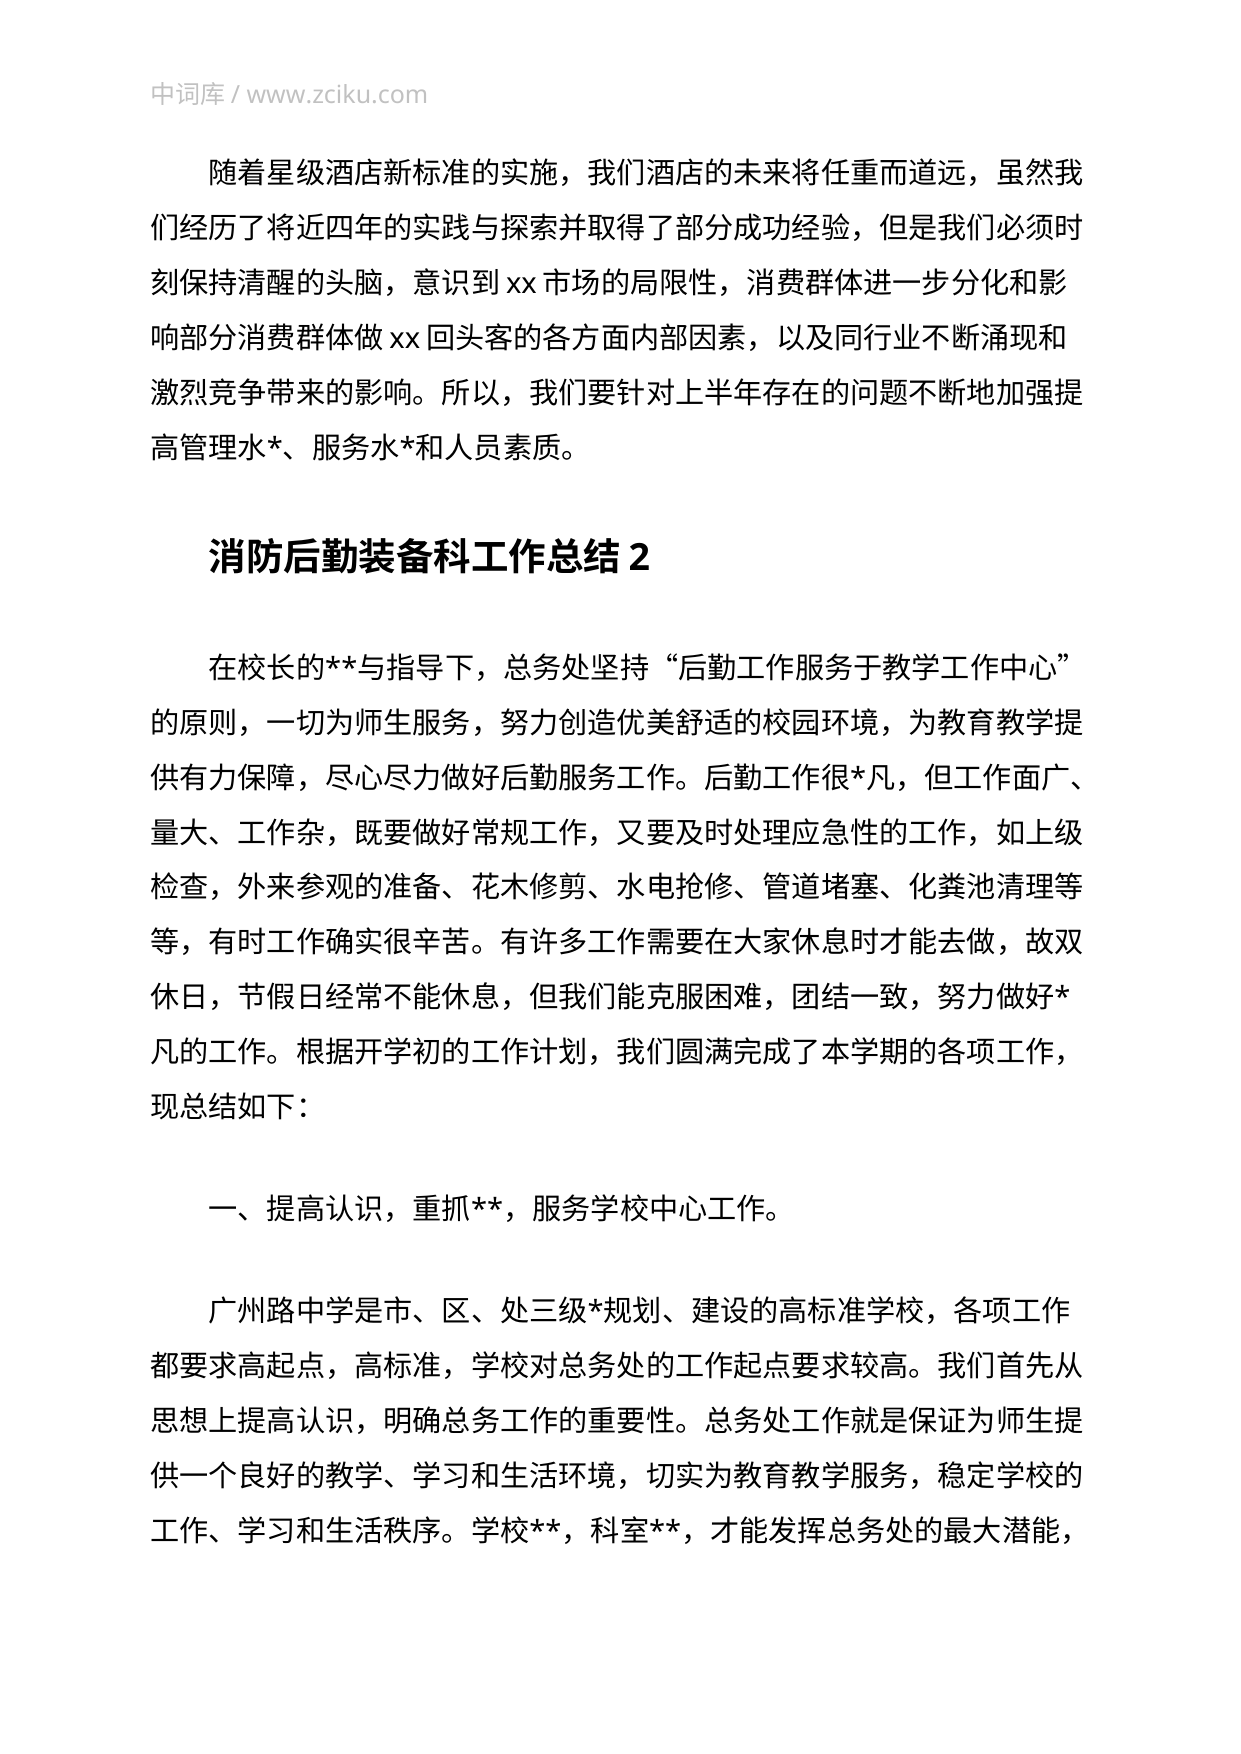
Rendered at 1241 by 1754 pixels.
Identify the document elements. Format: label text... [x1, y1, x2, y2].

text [150, 1287, 1090, 1549]
text 消防后勤装备科工作总结2 [150, 527, 1090, 581]
text 在校长的**与指导下，总务处坚持“后勤工作服务于教学工作中心”的原则，一切为师生服务，努力创造优美舒适的校园环境，为教育教学提供有力保障，尽心尽力做好后勤服务工作。后勤工作很*凡，但工作面广、量大、工作杂，既要做好常规工作，又要及时处理应急性的工作，如上级检查，外来参观的准备、花木修剪、水电抢修、管道堵塞、化粪池清理等等，有时工作确实很辛苦。有许多工作需要在大家休息时才能去做，故双休日，节假日经常不能休息，但我们能克服困难，团结一致，努力做好*凡的工作。根据开学初的工作计划，我们圆满完成了本学期的各项工作，现总结如下： [150, 644, 1090, 1126]
text 一、提高认识，重抓**，服务学校中心工作。 [150, 1186, 1090, 1228]
text 随着星级酒店新标准的实施，我们酒店的未来将任重而道远，虽然我们经历了将近四年的实践与探索并取得了部分成功经验，但是我们必须时刻保持清醒的头脑，意识到xx市场的局限性，消费群体进一步分化和影响部分消费群体做xx回头客的各方面内部因素，以及同行业不断涌现和激烈竞争带来的影响。所以，我们要针对上半年存在的问题不断地加强提高管理水*、服务水*和人员素质。 [150, 150, 1090, 467]
